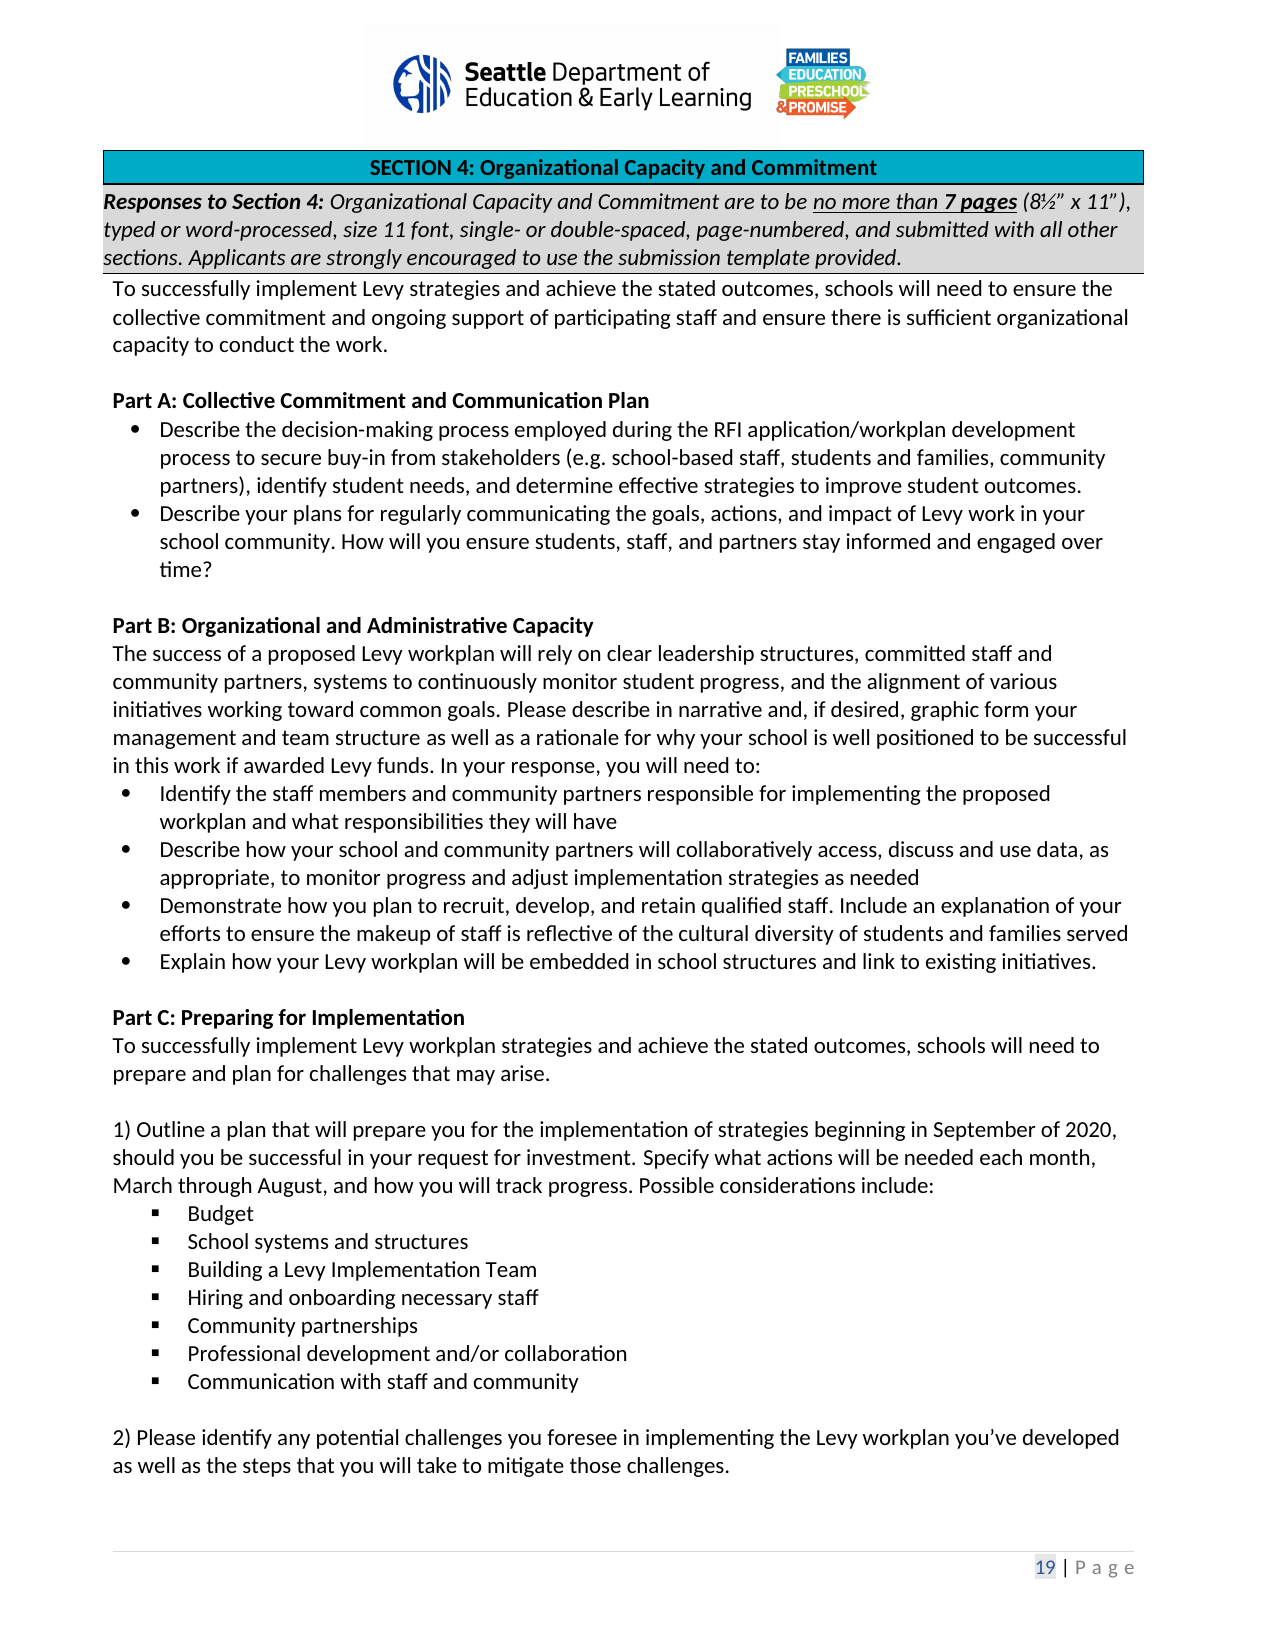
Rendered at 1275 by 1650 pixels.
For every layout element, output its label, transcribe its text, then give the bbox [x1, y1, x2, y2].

text SECTION 4: Organizational Capacity and Commitment [104, 151, 1143, 183]
text Responses to Section 4: Organizational Capacity and Commitment are to be no more than 7 pages (8½” x 11”), typed or word-processed, size 11 font, single- or double-spaced, page-numbered, and submitted with all other sections. Applicants are strongly encouraged to use the submission template provided. [103, 185, 1144, 273]
list Building a Levy Implementation Team [150, 1255, 1134, 1283]
text To successfully implement Levy strategies and achieve the stated outcomes, schools will need to ensure the collective commitment and ongoing support of participating staff and ensure there is sufficient organizational capacity to conduct the work. [112, 274, 1134, 359]
text The success of a proposed Levy workplan will rely on clear leadership structures, committed staff and community partners, systems to continuously monitor student progress, and the alignment of various initiatives working toward common goals. Please describe in narrative and, if desired, graphic form your management and team structure as well as a rationale for why your school is well positioned to be successful in this work if awarded Levy funds. In your response, you will need to: [112, 639, 1134, 779]
list Budget [150, 1199, 1134, 1227]
text Part A: Collective Commitment and Communication Plan [112, 387, 1134, 415]
list Professional development and/or collaboration [150, 1339, 1134, 1367]
list Communication with staff and community [150, 1367, 1134, 1395]
list Hiring and onboarding necessary staff [150, 1283, 1134, 1311]
text Part C: Preparing for Implementation [112, 1003, 1134, 1031]
picture [364, 22, 883, 150]
list Describe the decision-making process employed during the RFI application/workplan development process to secure buy-in from stakeholders (e.g. school-based staff, students and families, community partners), identify student needs, and determine effective strategies to improve student outcomes. [131, 415, 1134, 499]
text To successfully implement Levy workplan strategies and achieve the stated outcomes, schools will need to prepare and plan for challenges that may arise. [112, 1031, 1134, 1087]
list Identify the staff members and community partners responsible for implementing the proposed workplan and what responsibilities they will have [122, 779, 1134, 835]
list Explain how your Levy workplan will be embedded in school structures and link to existing initiatives. [122, 947, 1134, 975]
list School systems and structures [150, 1227, 1134, 1255]
text 1) Outline a plan that will prepare you for the implementation of strategies beginning in September of 2020, should you be successful in your request for investment. Specify what actions will be needed each month, March through August, and how you will track progress. Possible considerations include: [112, 1115, 1134, 1199]
list Describe your plans for regularly communicating the goals, actions, and impact of Levy work in your school community. How will you ensure students, staff, and partners stay informed and engaged over time? [131, 499, 1134, 583]
list Demonstrate how you plan to recruit, develop, and retain qualified staff. Include an explanation of your efforts to ensure the makeup of staff is reflective of the cultural diversity of students and families served [122, 891, 1134, 947]
list Community partnerships [150, 1311, 1134, 1339]
text Part B: Organizational and Administrative Capacity [112, 611, 1134, 639]
list Describe how your school and community partners will collaboratively access, discuss and use data, as appropriate, to monitor progress and adjust implementation strategies as needed [122, 835, 1134, 891]
text 2) Please identify any potential challenges you foresee in implementing the Levy workplan you’ve developed as well as the steps that you will take to mitigate those challenges. [112, 1423, 1134, 1479]
